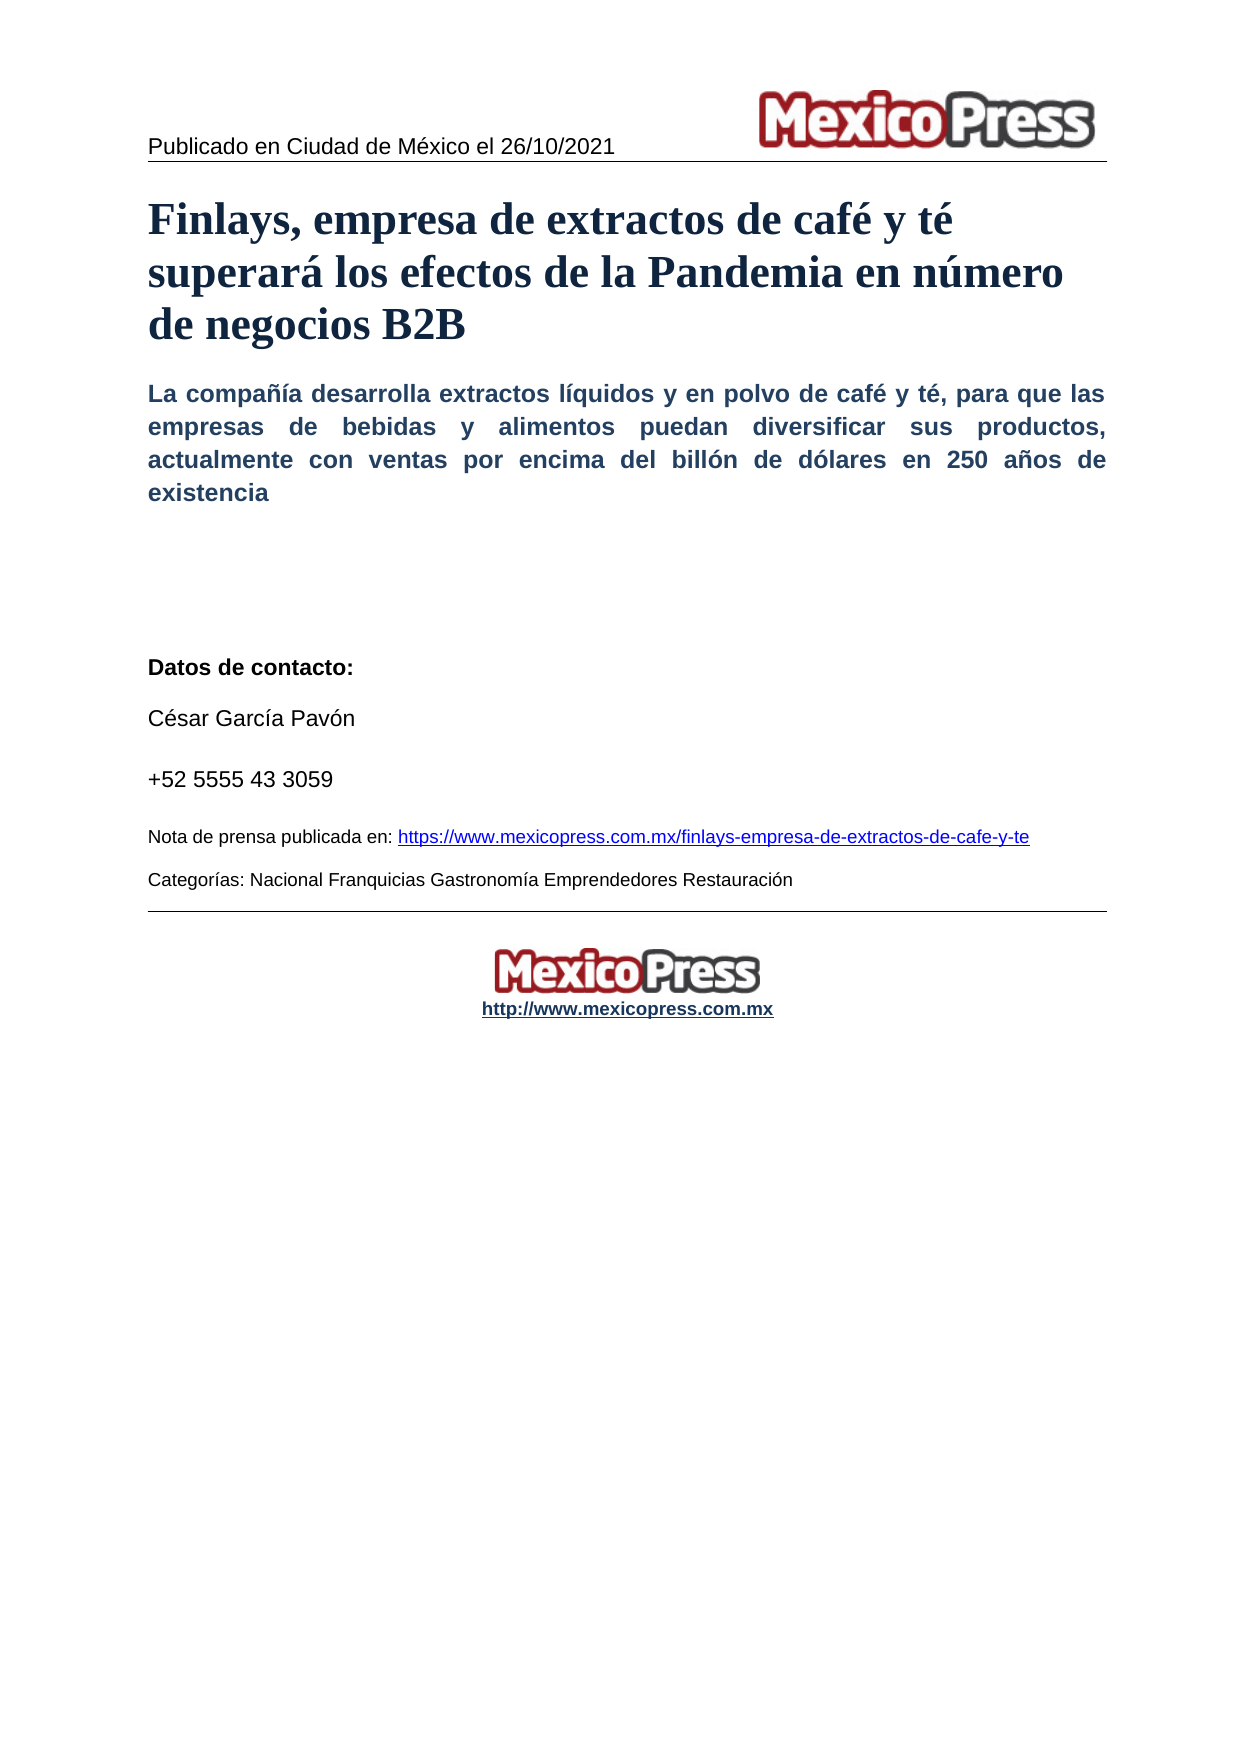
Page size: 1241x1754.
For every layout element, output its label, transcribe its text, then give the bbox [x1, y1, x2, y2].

text Categorías: Nacional Franquicias Gastronomía Emprendedores Restauración [148, 868, 1107, 890]
picture [494, 948, 760, 994]
subtitle Finlays, empresa de extractos de café y té superará los efectos de la Pandemia en número de negocios B2B [148, 192, 1107, 350]
text César García Pavón [148, 705, 1063, 732]
picture [759, 90, 1096, 133]
text +52 5555 43 3059 [148, 766, 1063, 792]
text Nota de prensa publicada en: https://www.mexicopress.com.mx/finlays-empresa-de-extractos-de-cafe-y-te [148, 826, 1107, 848]
text http://www.mexicopress.com.mx [148, 998, 1107, 1020]
text Publicado en Ciudad de México el 26/10/2021 [148, 133, 1107, 161]
text Datos de contacto: [148, 654, 1107, 681]
subtitle La compañía desarrolla extractos líquidos y en polvo de café y té, para que las empresas de bebidas y alimentos puedan diversificar sus productos, actualmente con ventas por encima del billón de dólares en 250 años de existencia [148, 379, 1107, 507]
